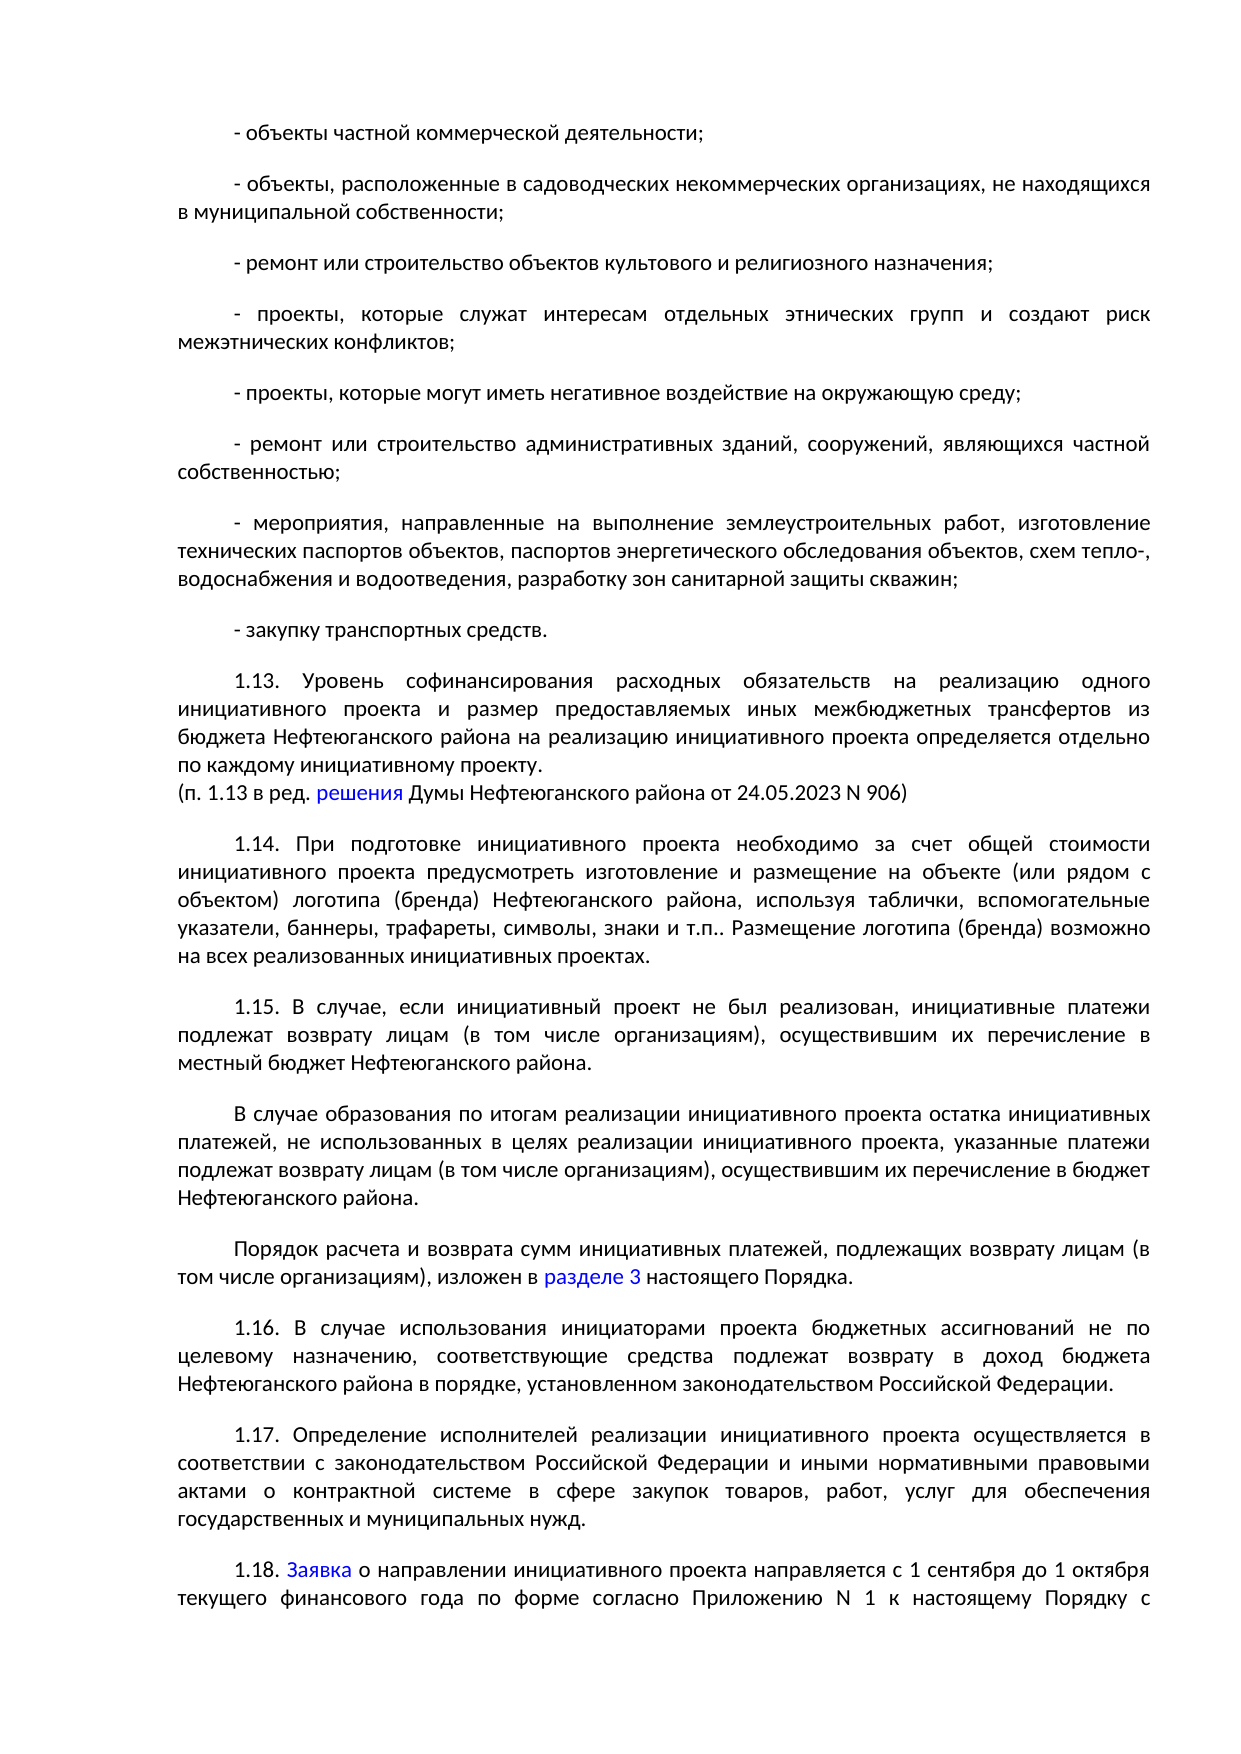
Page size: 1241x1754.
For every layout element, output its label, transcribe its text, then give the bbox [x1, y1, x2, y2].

text 1.15. В случае, если инициативный проект не был реализован, инициативные платежи подлежат возврату лицам (в том числе организациям), осуществившим их перечисление в местный бюджет Нефтеюганского района. [177, 992, 1152, 1076]
text - ремонт или строительство объектов культового и религиозного назначения; [177, 248, 1152, 276]
text - объекты, расположенные в садоводческих некоммерческих организациях, не находящихся в муниципальной собственности; [177, 169, 1152, 225]
text В случае образования по итогам реализации инициативного проекта остатка инициативных платежей, не использованных в целях реализации инициативного проекта, указанные платежи подлежат возврату лицам (в том числе организациям), осуществившим их перечисление в бюджет Нефтеюганского района. [177, 1099, 1152, 1211]
text 1.13. Уровень софинансирования расходных обязательств на реализацию одного инициативного проекта и размер предоставляемых иных межбюджетных трансфертов из бюджета Нефтеюганского района на реализацию инициативного проекта определяется отдельно по каждому инициативному проекту. [177, 666, 1152, 778]
text - ремонт или строительство административных зданий, сооружений, являющихся частной собственностью; [177, 429, 1152, 485]
text Порядок расчета и возврата сумм инициативных платежей, подлежащих возврату лицам (в том числе организациям), изложен в разделе 3 настоящего Порядка. [177, 1234, 1152, 1290]
text - проекты, которые могут иметь негативное воздействие на окружающую среду; [177, 378, 1152, 406]
text 1.17. Определение исполнителей реализации инициативного проекта осуществляется в соответствии с законодательством Российской Федерации и иными нормативными правовыми актами о контрактной системе в сфере закупок товаров, работ, услуг для обеспечения государственных и муниципальных нужд. [177, 1420, 1152, 1532]
text 1.16. В случае использования инициаторами проекта бюджетных ассигнований не по целевому назначению, соответствующие средства подлежат возврату в доход бюджета Нефтеюганского района в порядке, установленном законодательством Российской Федерации. [177, 1313, 1152, 1397]
text - проекты, которые служат интересам отдельных этнических групп и создают риск межэтнических конфликтов; [177, 299, 1152, 355]
text - объекты частной коммерческой деятельности; [177, 118, 1152, 146]
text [177, 1555, 1152, 1611]
text 1.14. При подготовке инициативного проекта необходимо за счет общей стоимости инициативного проекта предусмотреть изготовление и размещение на объекте (или рядом с объектом) логотипа (бренда) Нефтеюганского района, используя таблички, вспомогательные указатели, баннеры, трафареты, символы, знаки и т.п.. Размещение логотипа (бренда) возможно на всех реализованных инициативных проектах. [177, 829, 1152, 969]
text - закупку транспортных средств. [177, 615, 1152, 643]
text (п. 1.13 в ред. решения Думы Нефтеюганского района от 24.05.2023 N 906) [177, 778, 1152, 806]
text - мероприятия, направленные на выполнение землеустроительных работ, изготовление технических паспортов объектов, паспортов энергетического обследования объектов, схем тепло-, водоснабжения и водоотведения, разработку зон санитарной защиты скважин; [177, 508, 1152, 592]
